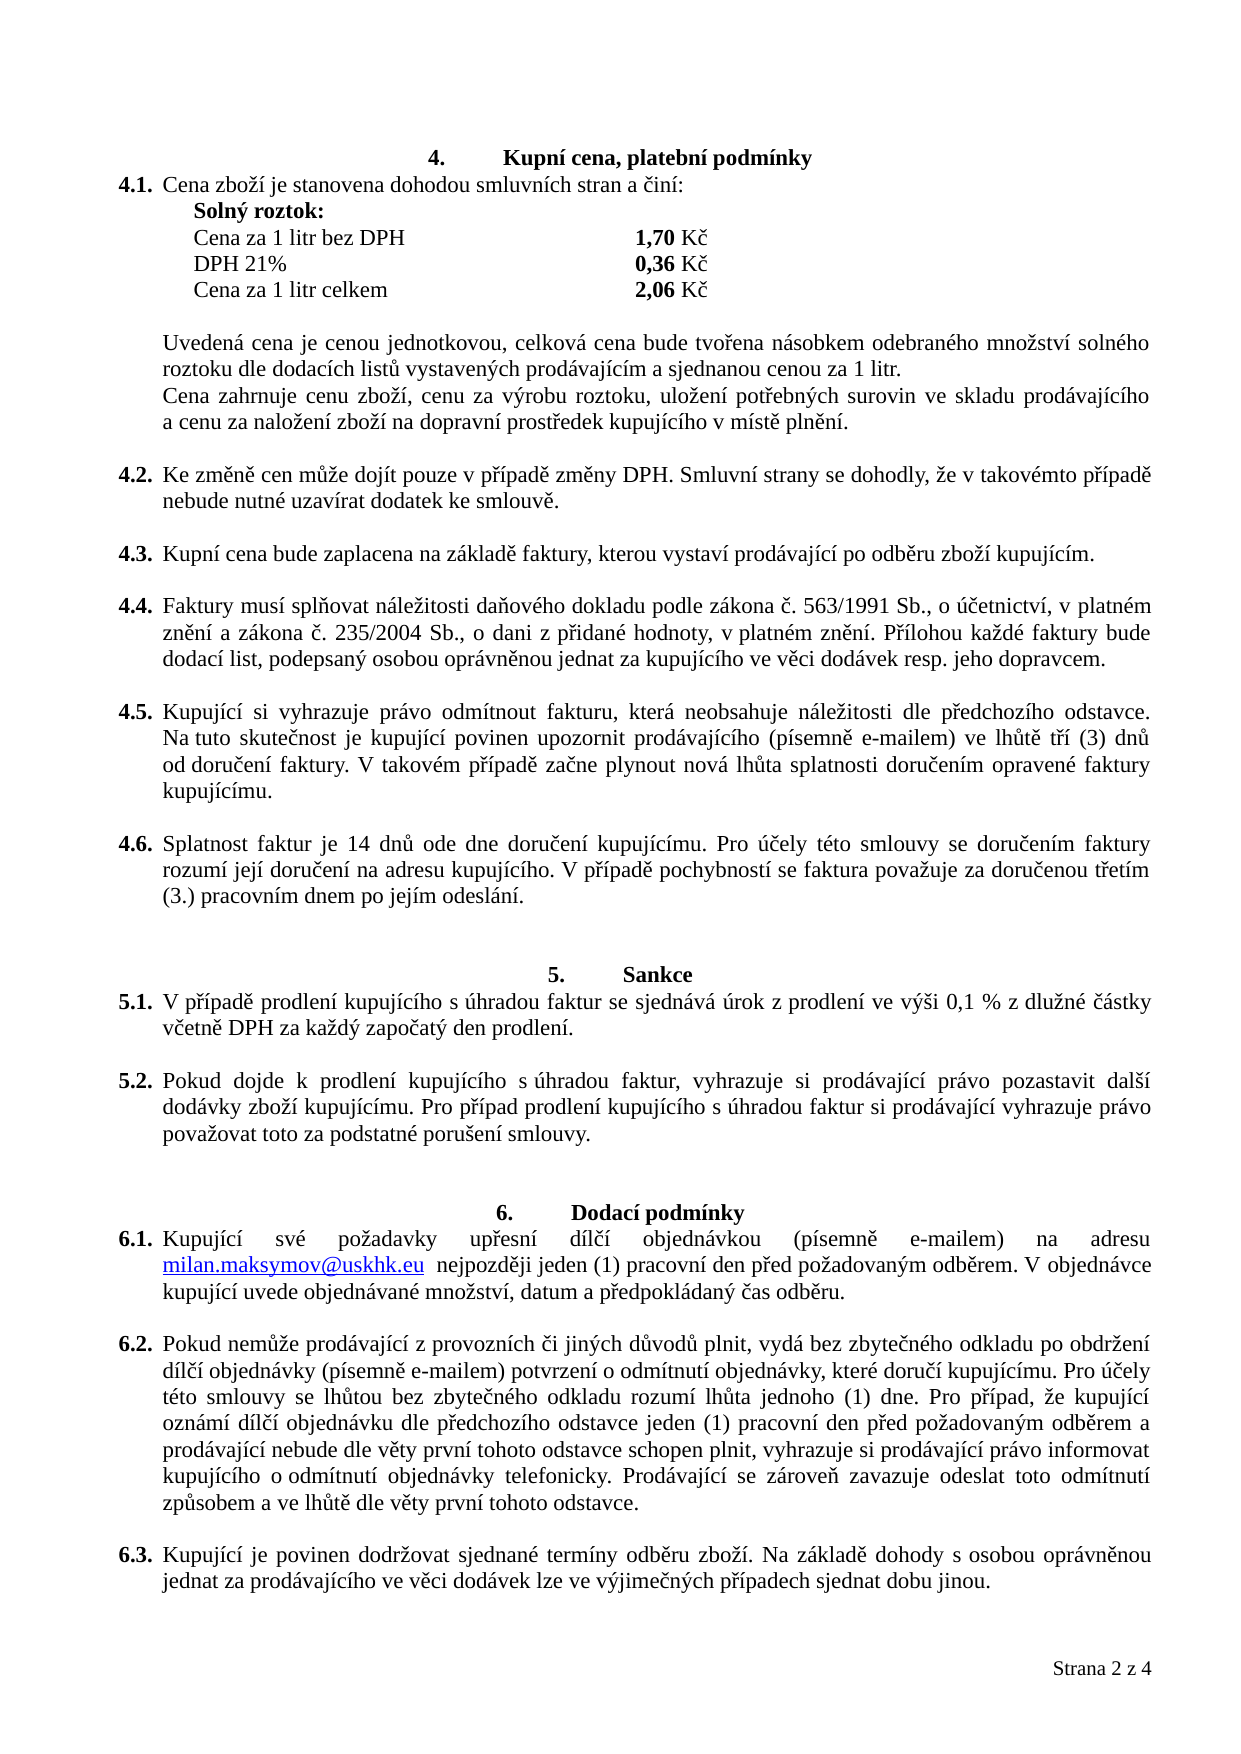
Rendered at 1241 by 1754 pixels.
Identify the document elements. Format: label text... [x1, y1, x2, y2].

text Cena za 1 litr bez DPH 1,70 Kč [118, 223, 1152, 250]
text Cena zahrnuje cenu zboží, cenu za výrobu roztoku, uložení potřebných surovin ve skladu prodávajícího a cenu za naložení zboží na dopravní prostředek kupujícího v místě plnění. [162, 382, 1152, 434]
subtitle Kupní cena, platební podmínky [89, 144, 1152, 171]
subtitle Dodací podmínky [89, 1199, 1152, 1225]
list Ke změně cen může dojít pouze v případě změny DPH. Smluvní strany se dohodly, že v takovémto případě nebude nutné uzavírat dodatek ke smlouvě. [118, 461, 1152, 513]
list Faktury musí splňovat náležitosti daňového dokladu podle zákona č. 563/1991 Sb., o účetnictví, v platném znění a zákona č. 235/2004 Sb., o dani z přidané hodnoty, v platném znění. Přílohou každé faktury bude dodací list, podepsaný osobou oprávněnou jednat za kupujícího ve věci dodávek resp. jeho dopravcem. [118, 592, 1152, 672]
text Uvedená cena je cenou jednotkovou, celková cena bude tvořena násobkem odebraného množství solného roztoku dle dodacích listů vystavených prodávajícím a sjednanou cenou za . [162, 329, 1152, 382]
list Kupující své požadavky upřesní dílčí objednávkou (písemně e-mailem) na adresu milan.maksymov@uskhk.eu nejpozději jeden (1) pracovní den před požadovaným odběrem. V objednávce kupující uvede objednávané množství, datum a předpokládaný čas odběru. [118, 1225, 1152, 1304]
text Solný roztok: [118, 197, 1152, 223]
text Cena za 1 litr celkem 2,06 Kč [118, 276, 1152, 303]
list V případě prodlení kupujícího s úhradou faktur se sjednává úrok z prodlení ve výši 0,1 % z dlužné částky včetně DPH za každý započatý den prodlení. [118, 988, 1152, 1041]
list Pokud dojde k prodlení kupujícího s úhradou faktur, vyhrazuje si prodávající právo pozastavit další dodávky zboží kupujícímu. Pro případ prodlení kupujícího s úhradou faktur si prodávající vyhrazuje právo považovat toto za podstatné porušení smlouvy. [118, 1067, 1152, 1146]
list Cena zboží je stanovena dohodou smluvních stran a činí: [118, 171, 1152, 197]
list Kupní cena bude zaplacena na základě faktury, kterou vystaví prodávající po odběru zboží kupujícím. [118, 540, 1152, 566]
subtitle Sankce [89, 961, 1152, 988]
list Kupující je povinen dodržovat sjednané termíny odběru zboží. Na základě dohody s osobou oprávněnou jednat za prodávajícího ve věci dodávek lze ve výjimečných případech sjednat dobu jinou. [118, 1541, 1152, 1594]
list Pokud nemůže prodávající z provozních či jiných důvodů plnit, vydá bez zbytečného odkladu po obdržení dílčí objednávky (písemně e-mailem) potvrzení o odmítnutí objednávky, které doručí kupujícímu. Pro účely této smlouvy se lhůtou bez zbytečného odkladu rozumí lhůta jednoho (1) dne. Pro případ, že kupující oznámí dílčí objednávku dle předchozího odstavce jeden (1) pracovní den před požadovaným odběrem a prodávající nebude dle věty první tohoto odstavce schopen plnit, vyhrazuje si prodávající právo informovat kupujícího o odmítnutí objednávky telefonicky. Prodávající se zároveň zavazuje odeslat toto odmítnutí způsobem a ve lhůtě dle věty první tohoto odstavce. [118, 1330, 1152, 1515]
list Kupující si vyhrazuje právo odmítnout fakturu, která neobsahuje náležitosti dle předchozího odstavce. Na tuto skutečnost je kupující povinen upozornit prodávajícího (písemně e-mailem) ve lhůtě tří (3) dnů od doručení faktury. V takovém případě začne plynout nová lhůta splatnosti doručením opravené faktury kupujícímu. [118, 698, 1152, 803]
text DPH 21% 0,36 Kč [118, 250, 1152, 276]
list Splatnost faktur je 14 dnů ode dne doručení kupujícímu. Pro účely této smlouvy se doručením faktury rozumí její doručení na adresu kupujícího. V případě pochybností se faktura považuje za doručenou třetím (3.) pracovním dnem po jejím odeslání. [118, 830, 1152, 909]
